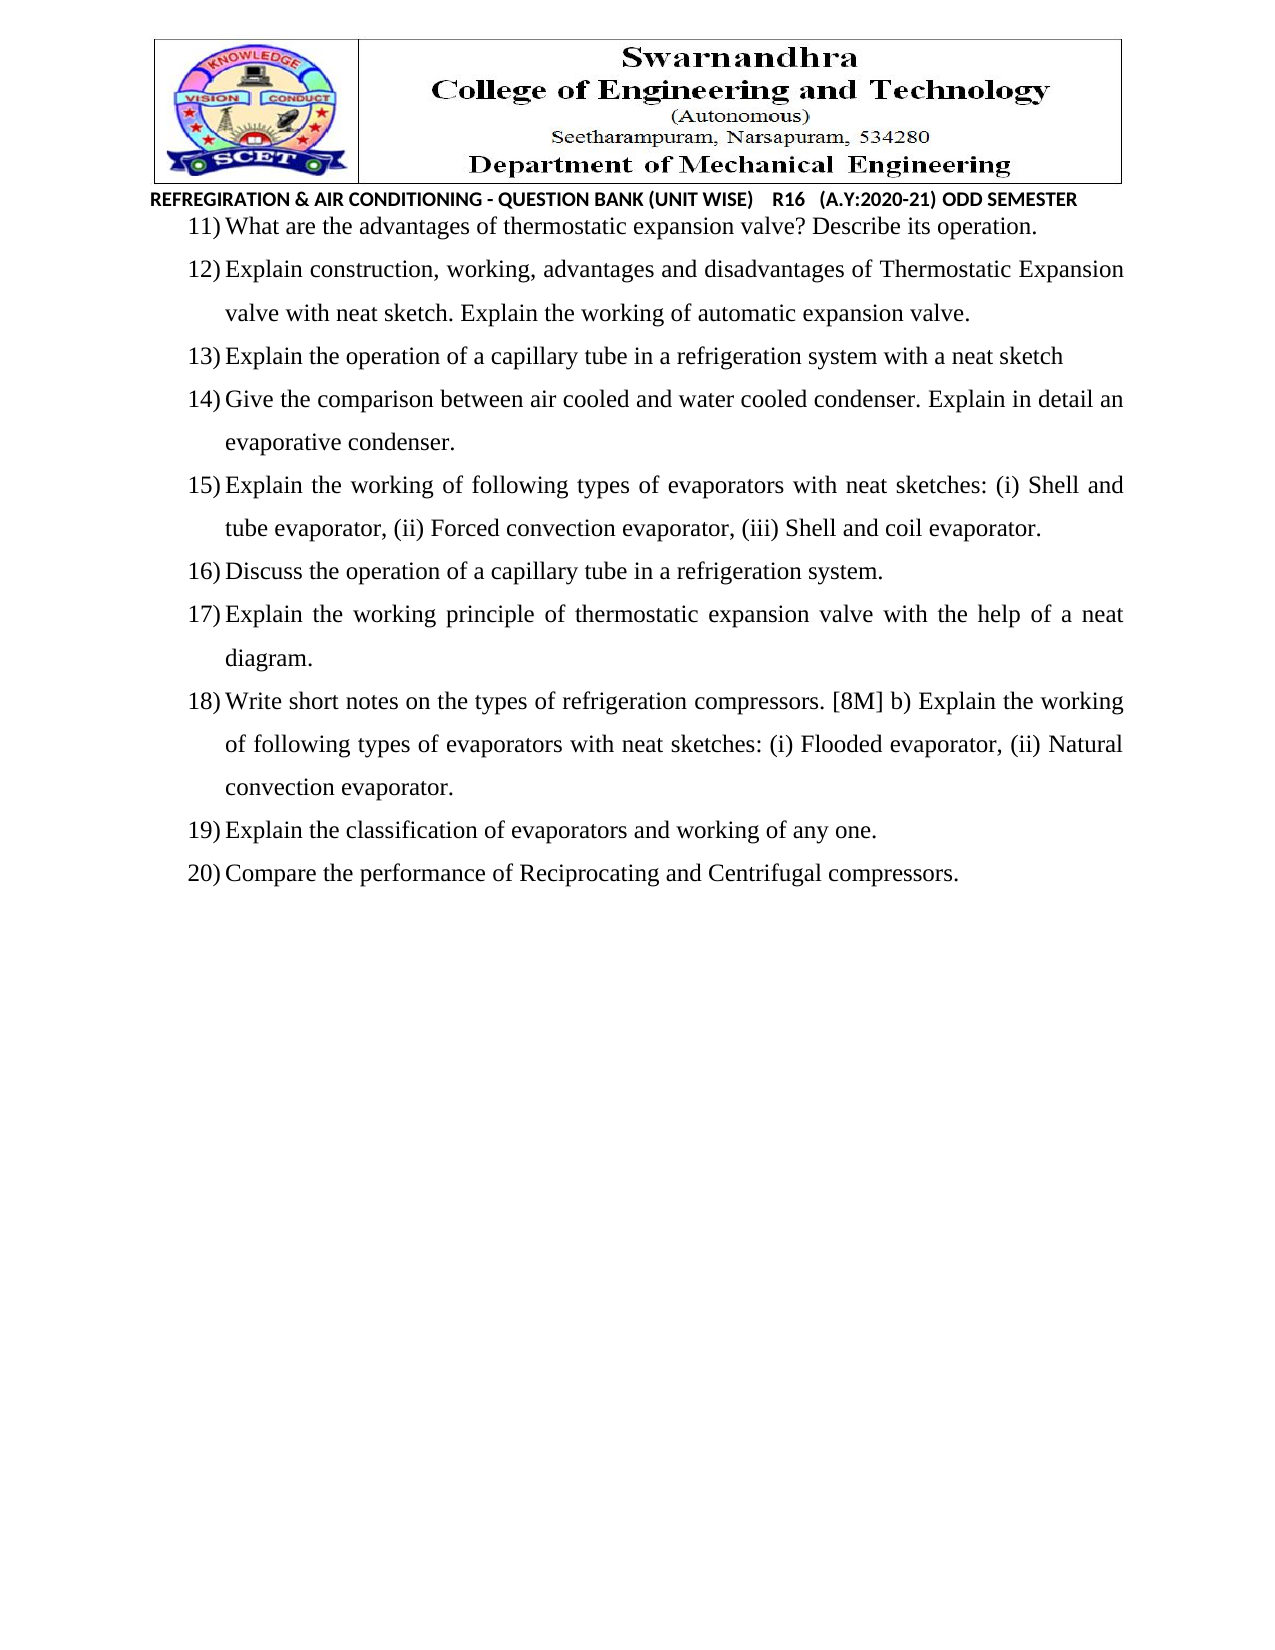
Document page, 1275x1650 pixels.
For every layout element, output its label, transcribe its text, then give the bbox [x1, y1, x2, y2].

list Write short notes on the types of refrigeration compressors. [8M] b) Explain the working of following types of evaporators with neat sketches: (i) Flooded evaporator, (ii) Natural convection evaporator. [187, 686, 1125, 801]
list Discuss the operation of a capillary tube in a refrigeration system. [187, 556, 1125, 585]
picture [150, 35, 1125, 186]
list Explain the classification of evaporators and working of any one. [187, 815, 1125, 844]
list What are the advantages of thermostatic expansion valve? Describe its operation. [187, 211, 1125, 240]
list Explain the operation of a capillary tube in a refrigeration system with a neat sketch [187, 341, 1125, 369]
list Explain the working of following types of evaporators with neat sketches: (i) Shell and tube evaporator, (ii) Forced convection evaporator, (iii) Shell and coil evaporator. [187, 470, 1125, 542]
list Give the comparison between air cooled and water cooled condenser. Explain in detail an evaporative condenser. [187, 384, 1125, 456]
list Explain the working principle of thermostatic expansion valve with the help of a neat diagram. [187, 599, 1125, 671]
list Explain construction, working, advantages and disadvantages of Thermostatic Expansion valve with neat sketch. Explain the working of automatic expansion valve. [187, 254, 1125, 326]
list Compare the performance of Reciprocating and Centrifugal compressors. [187, 858, 1125, 887]
